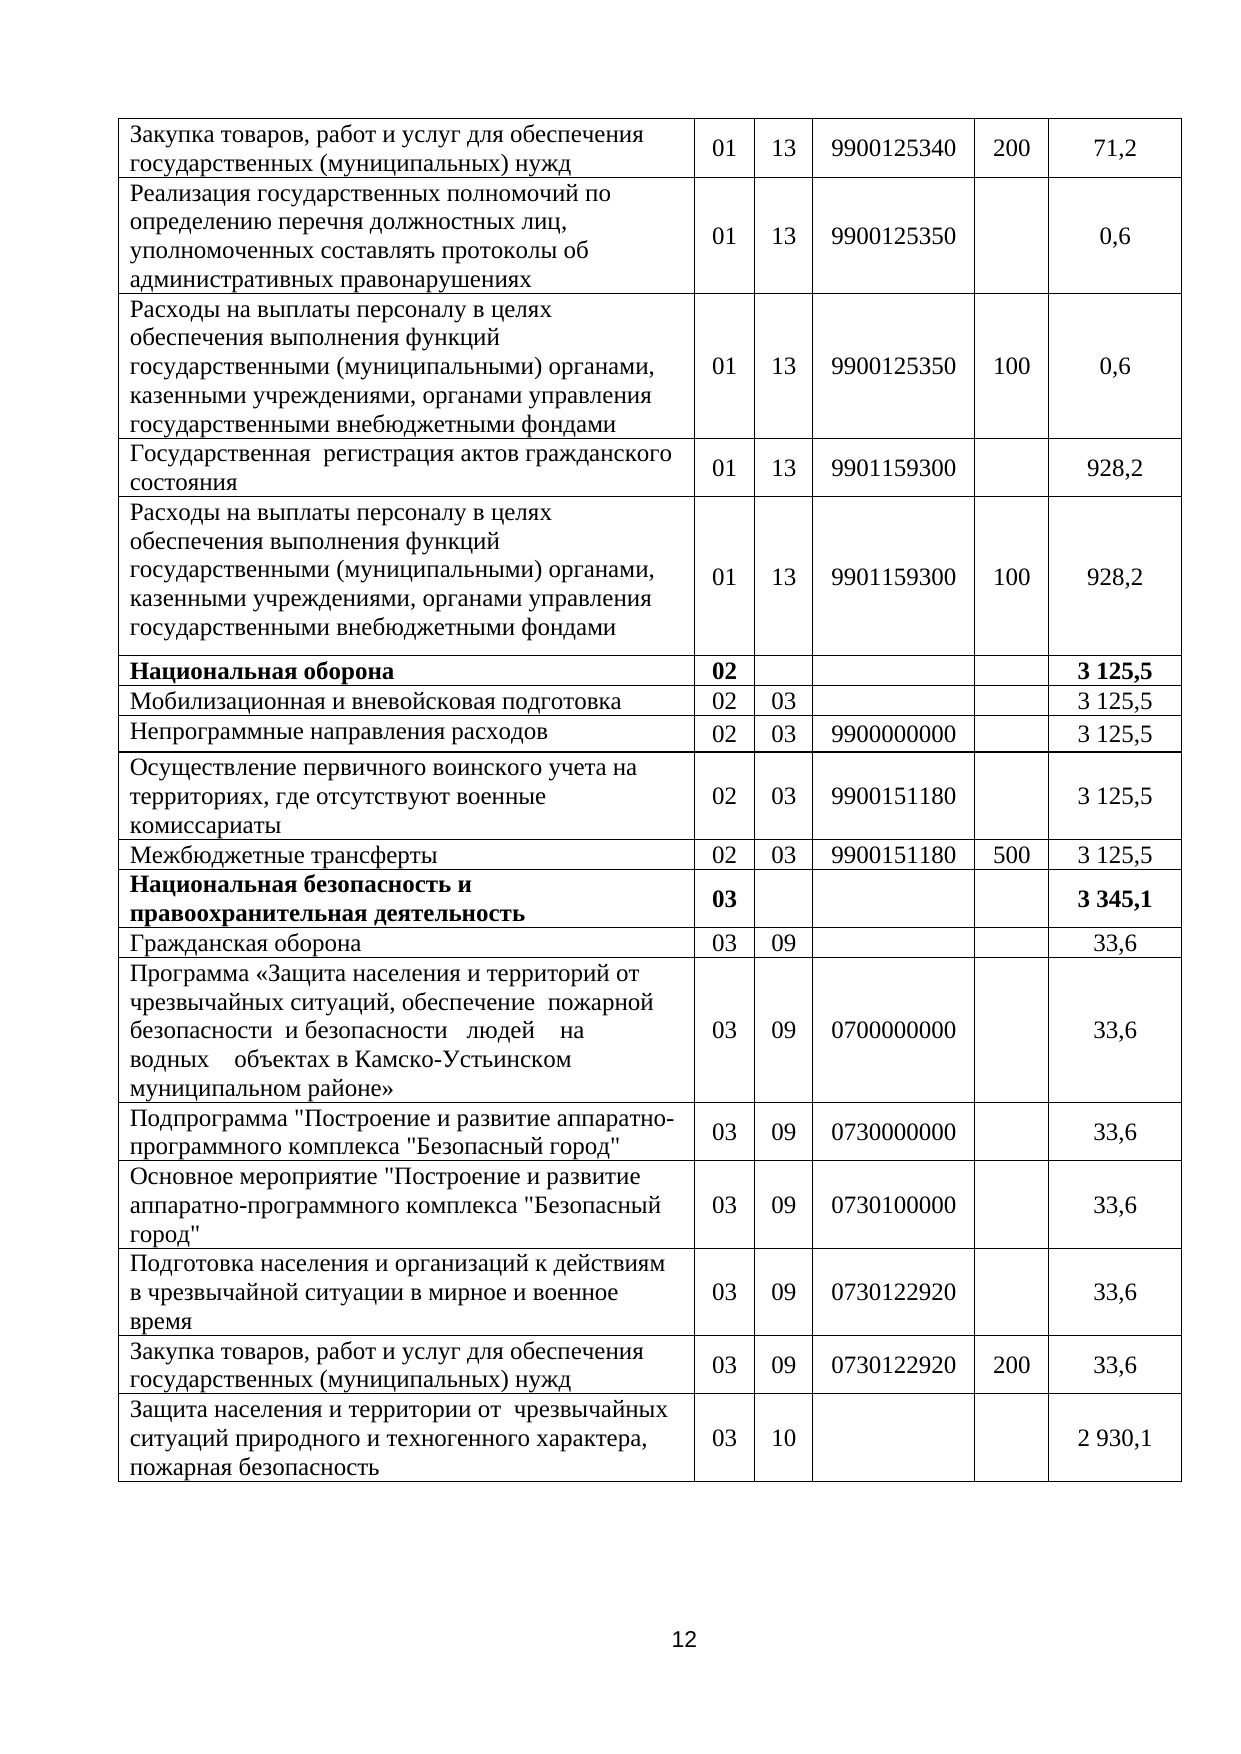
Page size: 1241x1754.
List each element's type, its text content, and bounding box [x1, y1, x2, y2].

table_cell 03 [695, 928, 754, 957]
table_cell [975, 1249, 1048, 1335]
table_cell 928,2 [1049, 439, 1181, 496]
table_cell Национальная безопасность и правоохранительная деятельность [119, 870, 694, 927]
table_cell 03 [695, 1103, 754, 1160]
table_cell Государственная регистрация актов гражданского состояния [119, 439, 694, 496]
table_cell 09 [755, 1161, 812, 1247]
table_cell 3 125,5 [1049, 716, 1181, 751]
table_cell 13 [755, 294, 812, 437]
table_cell [975, 439, 1048, 496]
table_cell 100 [975, 497, 1048, 655]
table_cell 3 125,5 [1049, 656, 1181, 685]
table_cell 0730122920 [813, 1336, 974, 1393]
table_cell 09 [755, 958, 812, 1102]
table_cell 9900151180 [813, 753, 974, 839]
table_cell 09 [755, 1336, 812, 1393]
table_cell 01 [695, 439, 754, 496]
table_cell [813, 928, 974, 957]
table_cell 9901159300 [813, 497, 974, 655]
table_cell [975, 928, 1048, 957]
table_cell Осуществление первичного воинского учета на территориях, где отсутствуют военные комиссариаты [119, 753, 694, 839]
table_cell 02 [695, 656, 754, 685]
table_cell 01 [695, 119, 754, 177]
table_cell 03 [695, 1336, 754, 1393]
table_cell 09 [755, 1103, 812, 1160]
table_cell 03 [755, 840, 812, 868]
table_cell Защита населения и территории от чрезвычайных ситуаций природного и техногенного характера, пожарная безопасность [119, 1394, 694, 1481]
table_cell 02 [695, 840, 754, 868]
table_cell [813, 1394, 974, 1481]
table_cell Реализация государственных полномочий по определению перечня должностных лиц, уполномоченных составлять протоколы об административных правонарушениях [119, 178, 694, 293]
table_cell [813, 870, 974, 927]
table_cell Гражданская оборона [119, 928, 694, 957]
table_cell 100 [975, 294, 1048, 437]
table_cell [813, 686, 974, 715]
table_cell 0730000000 [813, 1103, 974, 1160]
table_cell 9900151180 [813, 840, 974, 868]
table_cell 10 [755, 1394, 812, 1481]
table_cell 33,6 [1049, 1336, 1181, 1393]
table_cell Непрограммные направления расходов [119, 716, 694, 751]
table_cell [975, 1103, 1048, 1160]
table_cell 2 930,1 [1049, 1394, 1181, 1481]
table_cell 13 [755, 178, 812, 293]
table_cell 03 [695, 870, 754, 927]
table_cell [975, 686, 1048, 715]
table_cell [755, 656, 812, 685]
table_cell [119, 119, 694, 177]
table_cell 01 [695, 294, 754, 437]
table_cell 13 [755, 497, 812, 655]
table_cell Подпрограмма "Построение и развитие аппаратно-программного комплекса "Безопасный город" [119, 1103, 694, 1160]
table_cell [813, 656, 974, 685]
table_cell 02 [695, 686, 754, 715]
table_cell 03 [755, 716, 812, 751]
table_cell 0730122920 [813, 1249, 974, 1335]
table_cell 01 [695, 178, 754, 293]
table_cell 3 125,5 [1049, 686, 1181, 715]
table_cell 03 [695, 1394, 754, 1481]
table_cell 01 [695, 497, 754, 655]
table_cell 3 125,5 [1049, 753, 1181, 839]
table_cell 71,2 [1049, 119, 1181, 177]
table_cell [975, 716, 1048, 751]
table_cell 9901159300 [813, 439, 974, 496]
table_cell 33,6 [1049, 1103, 1181, 1160]
table_cell 03 [695, 1161, 754, 1247]
table_cell [975, 753, 1048, 839]
table_cell 03 [695, 1249, 754, 1335]
table_cell Национальная оборона [119, 656, 694, 685]
table_cell 200 [975, 1336, 1048, 1393]
table_cell 02 [695, 753, 754, 839]
table_cell Мобилизационная и вневойсковая подготовка [119, 686, 694, 715]
table_cell Закупка товаров, работ и услуг для обеспечения государственных (муниципальных) нужд [119, 1336, 694, 1393]
table_cell [975, 178, 1048, 293]
table_cell 13 [755, 119, 812, 177]
table_cell 0,6 [1049, 178, 1181, 293]
table_cell 928,2 [1049, 497, 1181, 655]
table_cell 33,6 [1049, 1161, 1181, 1247]
table_cell 02 [695, 716, 754, 751]
table_cell 33,6 [1049, 928, 1181, 957]
table_cell 33,6 [1049, 958, 1181, 1102]
table_cell 09 [755, 1249, 812, 1335]
table_cell [975, 656, 1048, 685]
table_cell 03 [755, 753, 812, 839]
table_cell [975, 958, 1048, 1102]
table_cell Подготовка населения и организаций к действиям в чрезвычайной ситуации в мирное и военное время [119, 1249, 694, 1335]
table_cell 500 [975, 840, 1048, 868]
table_cell [755, 870, 812, 927]
table_cell Межбюджетные трансферты [119, 840, 694, 868]
table_cell [975, 1394, 1048, 1481]
table_cell 0,6 [1049, 294, 1181, 437]
table_cell 9900000000 [813, 716, 974, 751]
table_cell 13 [755, 439, 812, 496]
table_cell 200 [975, 119, 1048, 177]
table_cell 0700000000 [813, 958, 974, 1102]
table_cell 03 [755, 686, 812, 715]
table_cell Программа «Защита населения и территорий от чрезвычайных ситуаций, обеспечение пожарной безопасности и безопасности людей на водных объектах в Камско-Устьинском муниципальном районе» [119, 958, 694, 1102]
table_cell 9900125340 [813, 119, 974, 177]
table_cell [975, 870, 1048, 927]
table_cell 9900125350 [813, 178, 974, 293]
table_cell 09 [755, 928, 812, 957]
table_cell 9900125350 [813, 294, 974, 437]
table_cell Основное мероприятие "Построение и развитие аппаратно-программного комплекса "Безопасный город" [119, 1161, 694, 1247]
table_cell 03 [695, 958, 754, 1102]
table_cell 0730100000 [813, 1161, 974, 1247]
table_cell 3 125,5 [1049, 840, 1181, 868]
table_cell 33,6 [1049, 1249, 1181, 1335]
table_cell 3 345,1 [1049, 870, 1181, 927]
table_cell [975, 1161, 1048, 1247]
